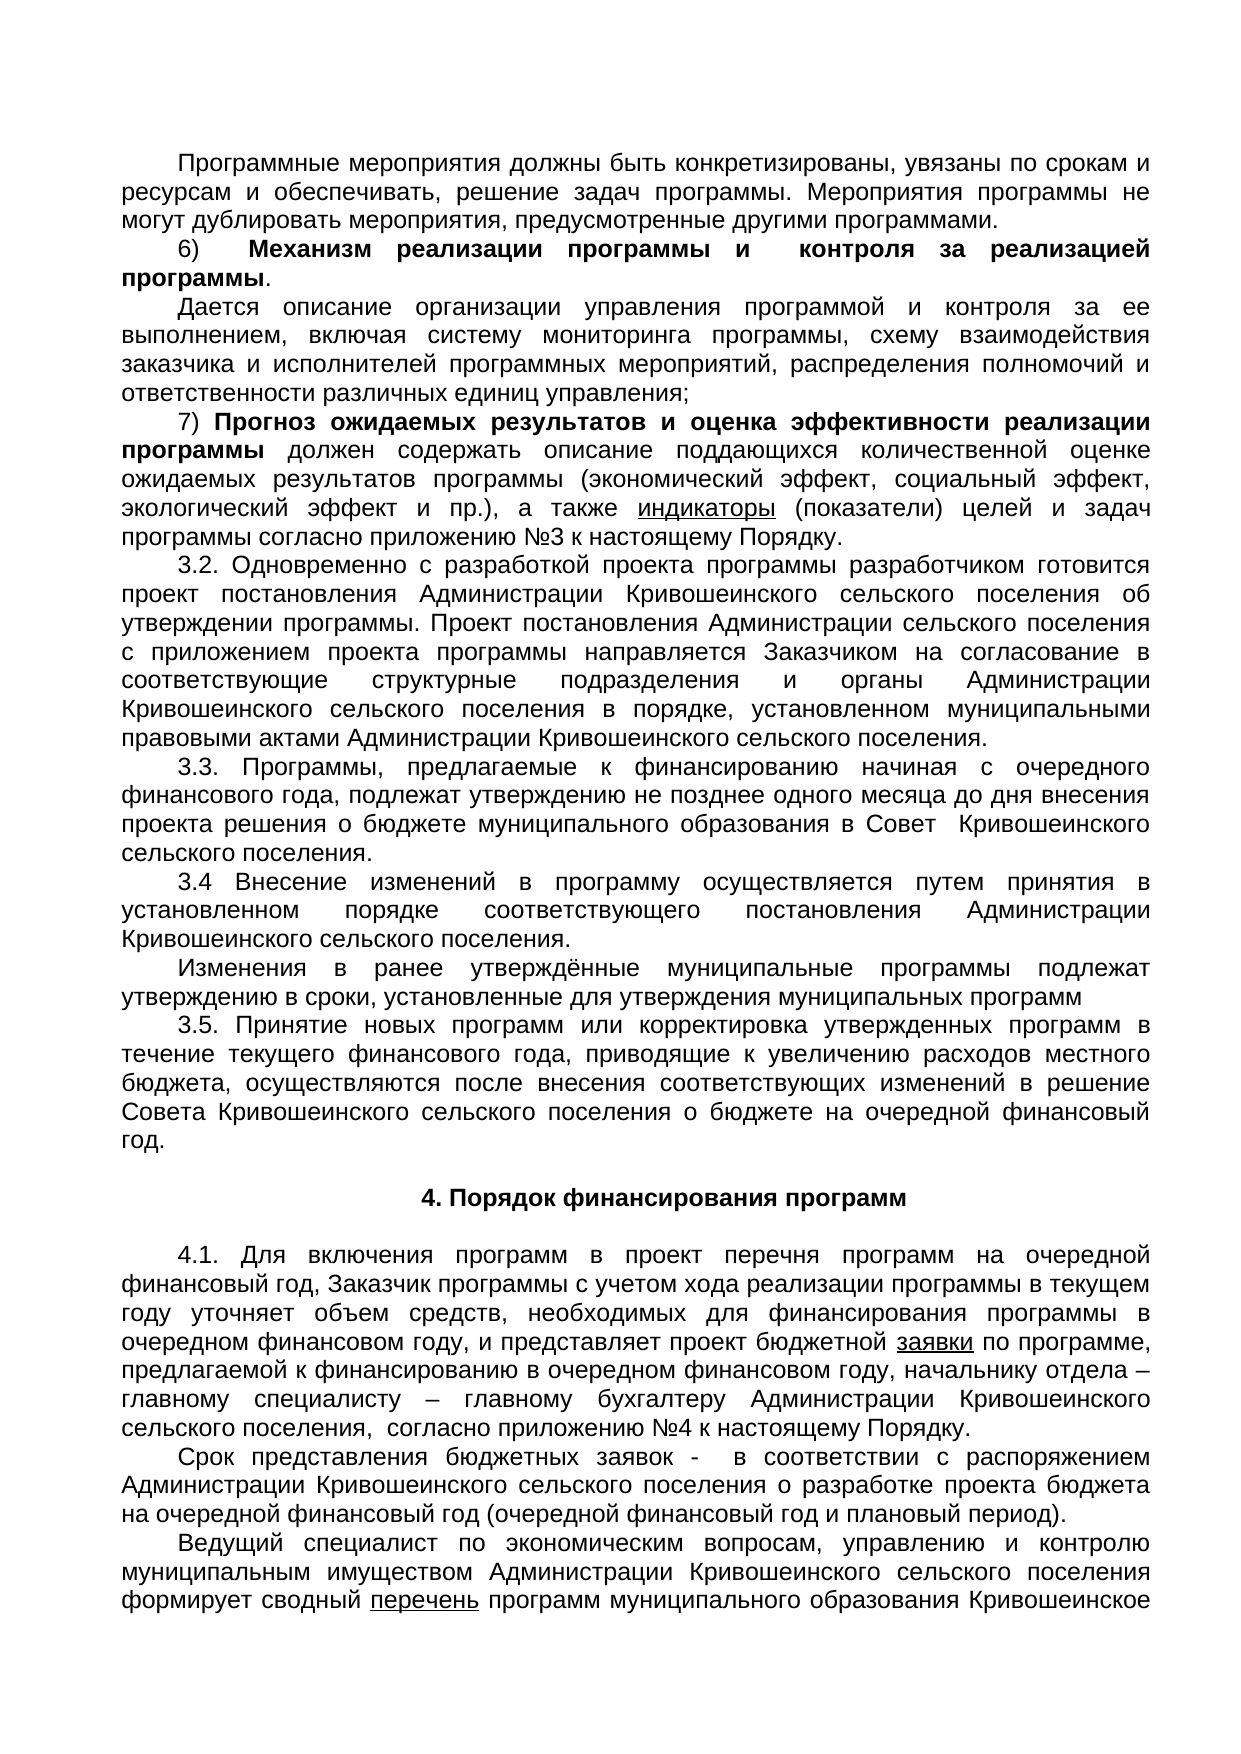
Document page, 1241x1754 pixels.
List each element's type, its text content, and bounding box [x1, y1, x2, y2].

text 3.5. Принятие новых программ или корректировка утвержденных программ в течение текущего финансового года, приводящие к увеличению расходов местного бюджета, осуществляются после внесения соответствующих изменений в решение Совета Кривошеинского сельского поселения о бюджете на очередной финансовый год. [121, 1010, 1152, 1154]
text 6) Механизм реализации программы и контроля за реализацией программы. [121, 234, 1152, 291]
text 3.3. Программы, предлагаемые к финансированию начиная с очередного финансового года, подлежат утверждению не позднее одного месяца до дня внесения проекта решения о бюджете муниципального образования в Совет Кривошеинского сельского поселения. [121, 751, 1152, 866]
text 7) Прогноз ожидаемых результатов и оценка эффективности реализации программы должен содержать описание поддающихся количественной оценке ожидаемых результатов программы (экономический эффект, социальный эффект, экологический эффект и пр.), а также индикаторы (показатели) целей и задач программы согласно приложению №3 к настоящему Порядку. [121, 406, 1152, 550]
text Изменения в ранее утверждённые муниципальные программы подлежат утверждению в сроки, установленные для утверждения муниципальных программ [121, 953, 1152, 1010]
text 3.4 Внесение изменений в программу осуществляется путем принятия в установленном порядке соответствующего постановления Администрации Кривошеинского сельского поселения. [121, 866, 1152, 953]
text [121, 1528, 1152, 1614]
text 4.1. Для включения программ в проект перечня программ на очередной финансовый год, Заказчик программы с учетом хода реализации программы в текущем году уточняет объем средств, необходимых для финансирования программы в очередном финансовом году, и представляет проект бюджетной заявки по программе, предлагаемой к финансированию в очередном финансовом году, начальнику отдела – главному специалисту – главному бухгалтеру Администрации Кривошеинского сельского поселения, согласно приложению №4 к настоящему Порядку. [121, 1240, 1152, 1441]
text Срок представления бюджетных заявок - в соответствии с распоряжением Администрации Кривошеинского сельского поселения о разработке проекта бюджета на очередной финансовый год (очередной финансовый год и плановый период). [121, 1441, 1152, 1528]
text Дается описание организации управления программой и контроля за ее выполнением, включая систему мониторинга программы, схему взаимодействия заказчика и исполнителей программных мероприятий, распределения полномочий и ответственности различных единиц управления; [121, 291, 1152, 406]
text Программные мероприятия должны быть конкретизированы, увязаны по срокам и ресурсам и обеспечивать, решение задач программы. Мероприятия программы не могут дублировать мероприятия, предусмотренные другими программами. [121, 148, 1152, 234]
text 3.2. Одновременно с разработкой проекта программы разработчиком готовится проект постановления Администрации Кривошеинского сельского поселения об утверждении программы. Проект постановления Администрации сельского поселения с приложением проекта программы направляется Заказчиком на согласование в соответствующие структурные подразделения и органы Администрации Кривошеинского сельского поселения в порядке, установленном муниципальными правовыми актами Администрации Кривошеинского сельского поселения. [121, 550, 1152, 751]
text 4. Порядок финансирования программ [121, 1183, 1152, 1211]
